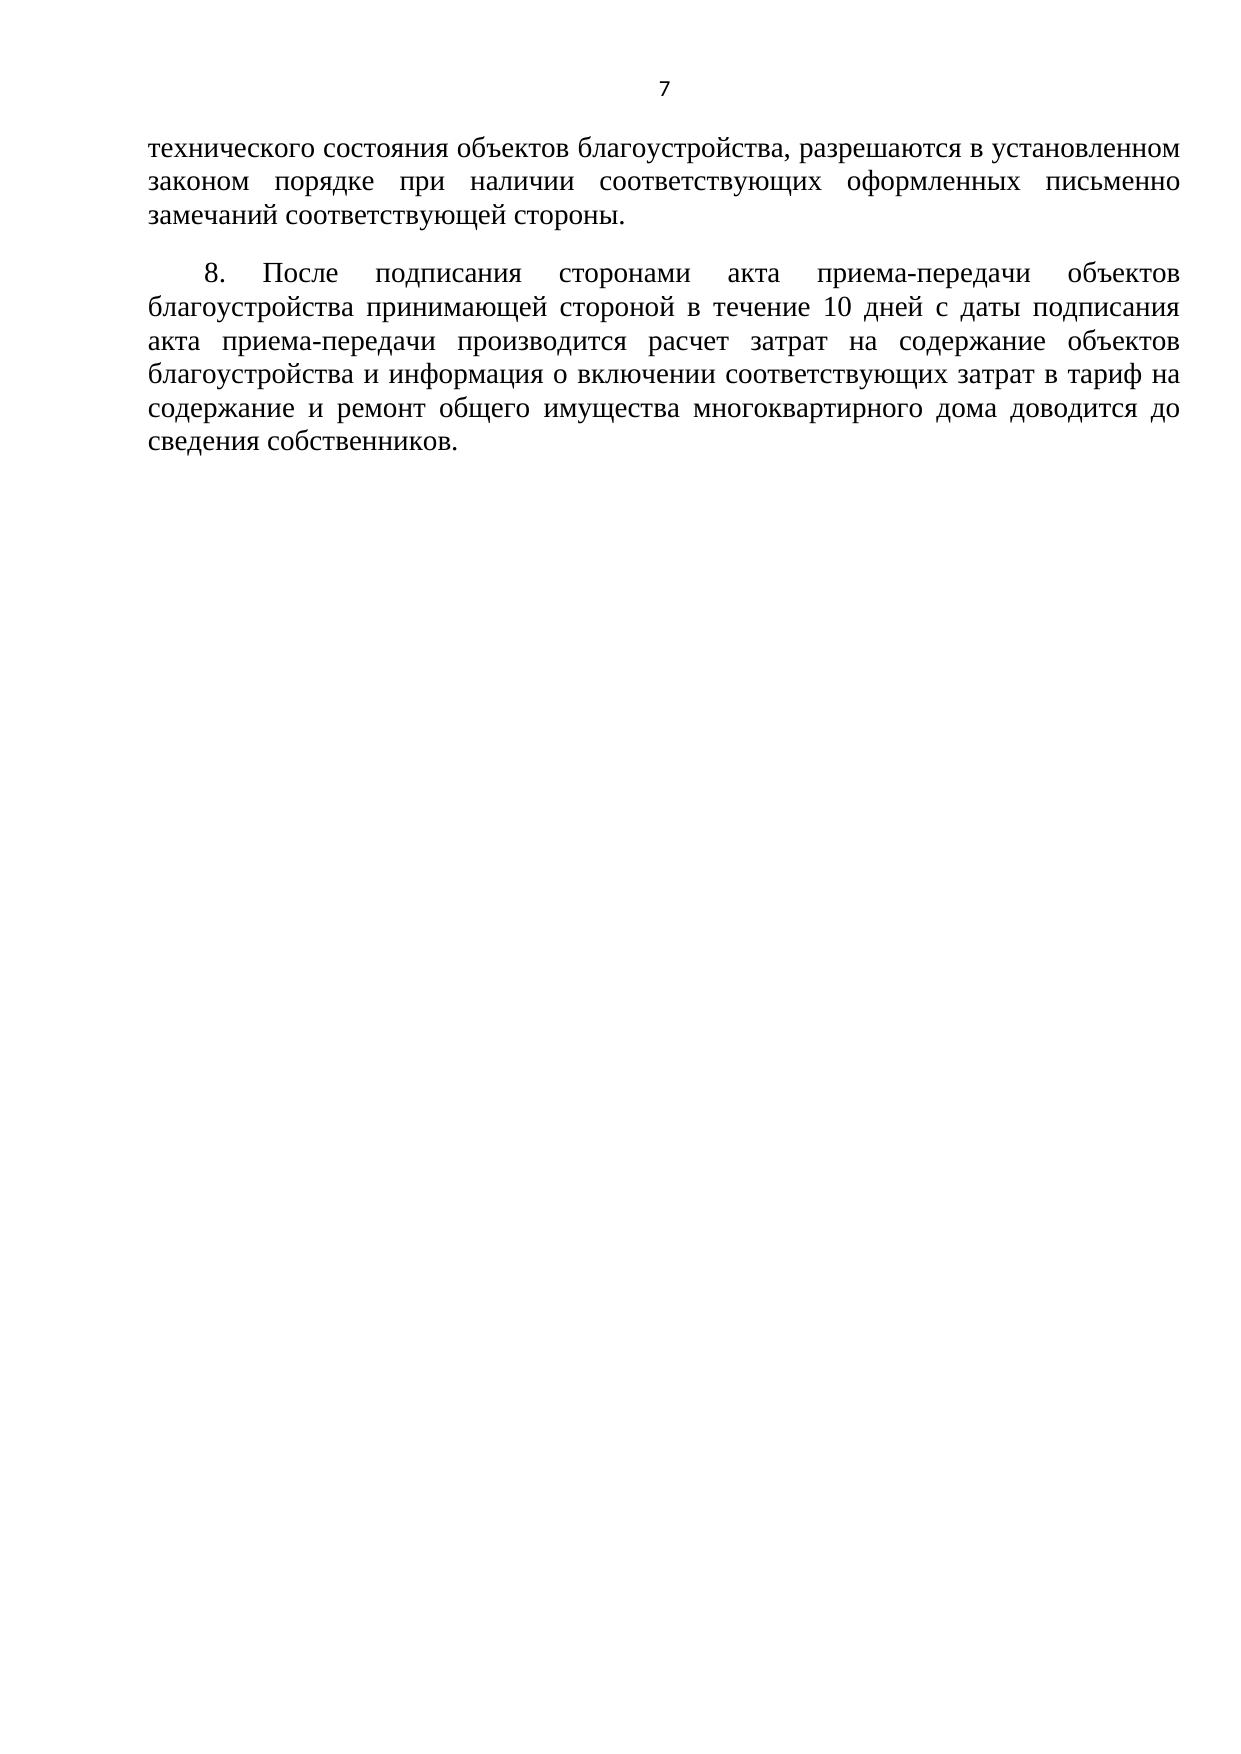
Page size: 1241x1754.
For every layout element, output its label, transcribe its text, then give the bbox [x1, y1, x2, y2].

text 8. После подписания сторонами акта приема-передачи объектов благоустройства принимающей стороной в течение 10 дней с даты подписания акта приема-передачи производится расчет затрат на содержание объектов благоустройства и информация о включении соответствующих затрат в тариф на содержание и ремонт общего имущества многоквартирного дома доводится до сведения собственников. [148, 256, 1181, 457]
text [148, 130, 1181, 231]
